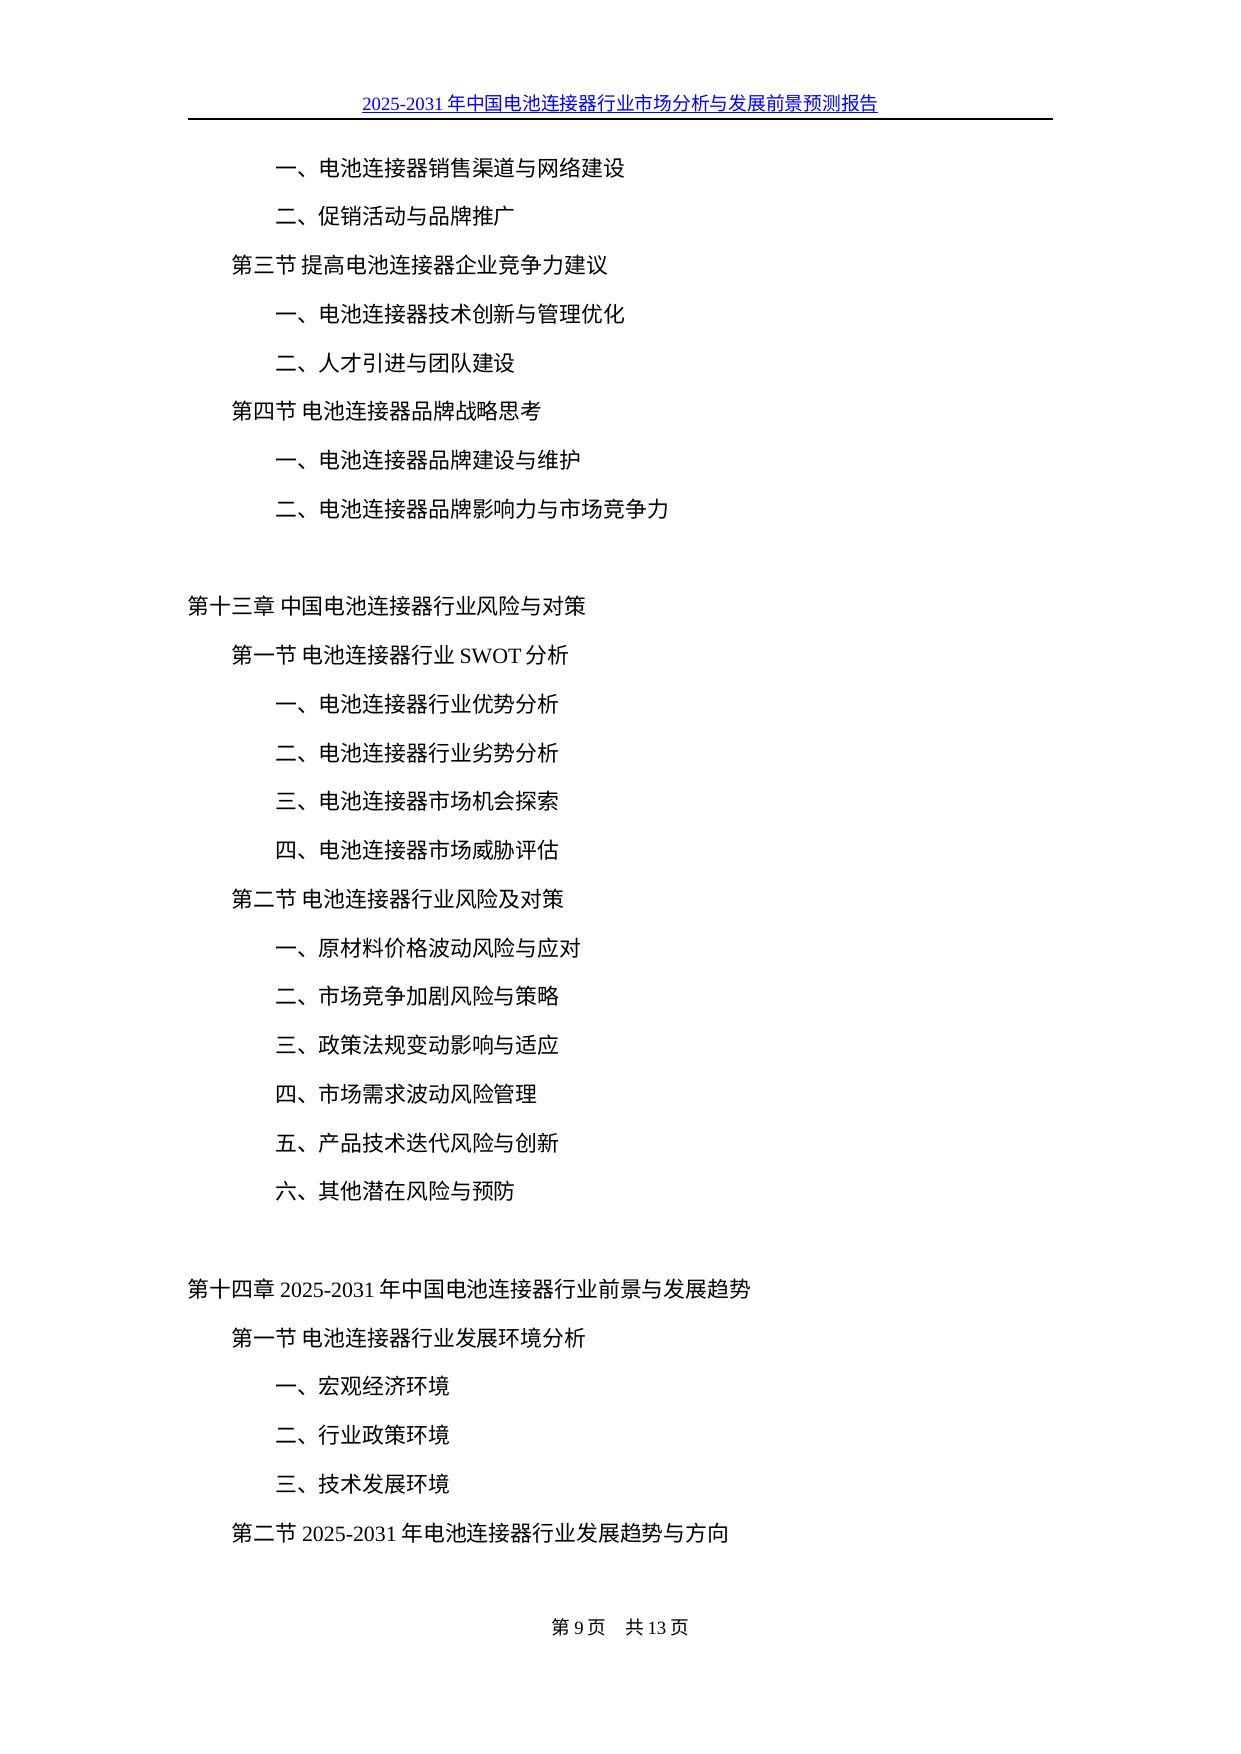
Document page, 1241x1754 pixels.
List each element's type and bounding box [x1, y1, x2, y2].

text [187, 150, 1053, 1548]
